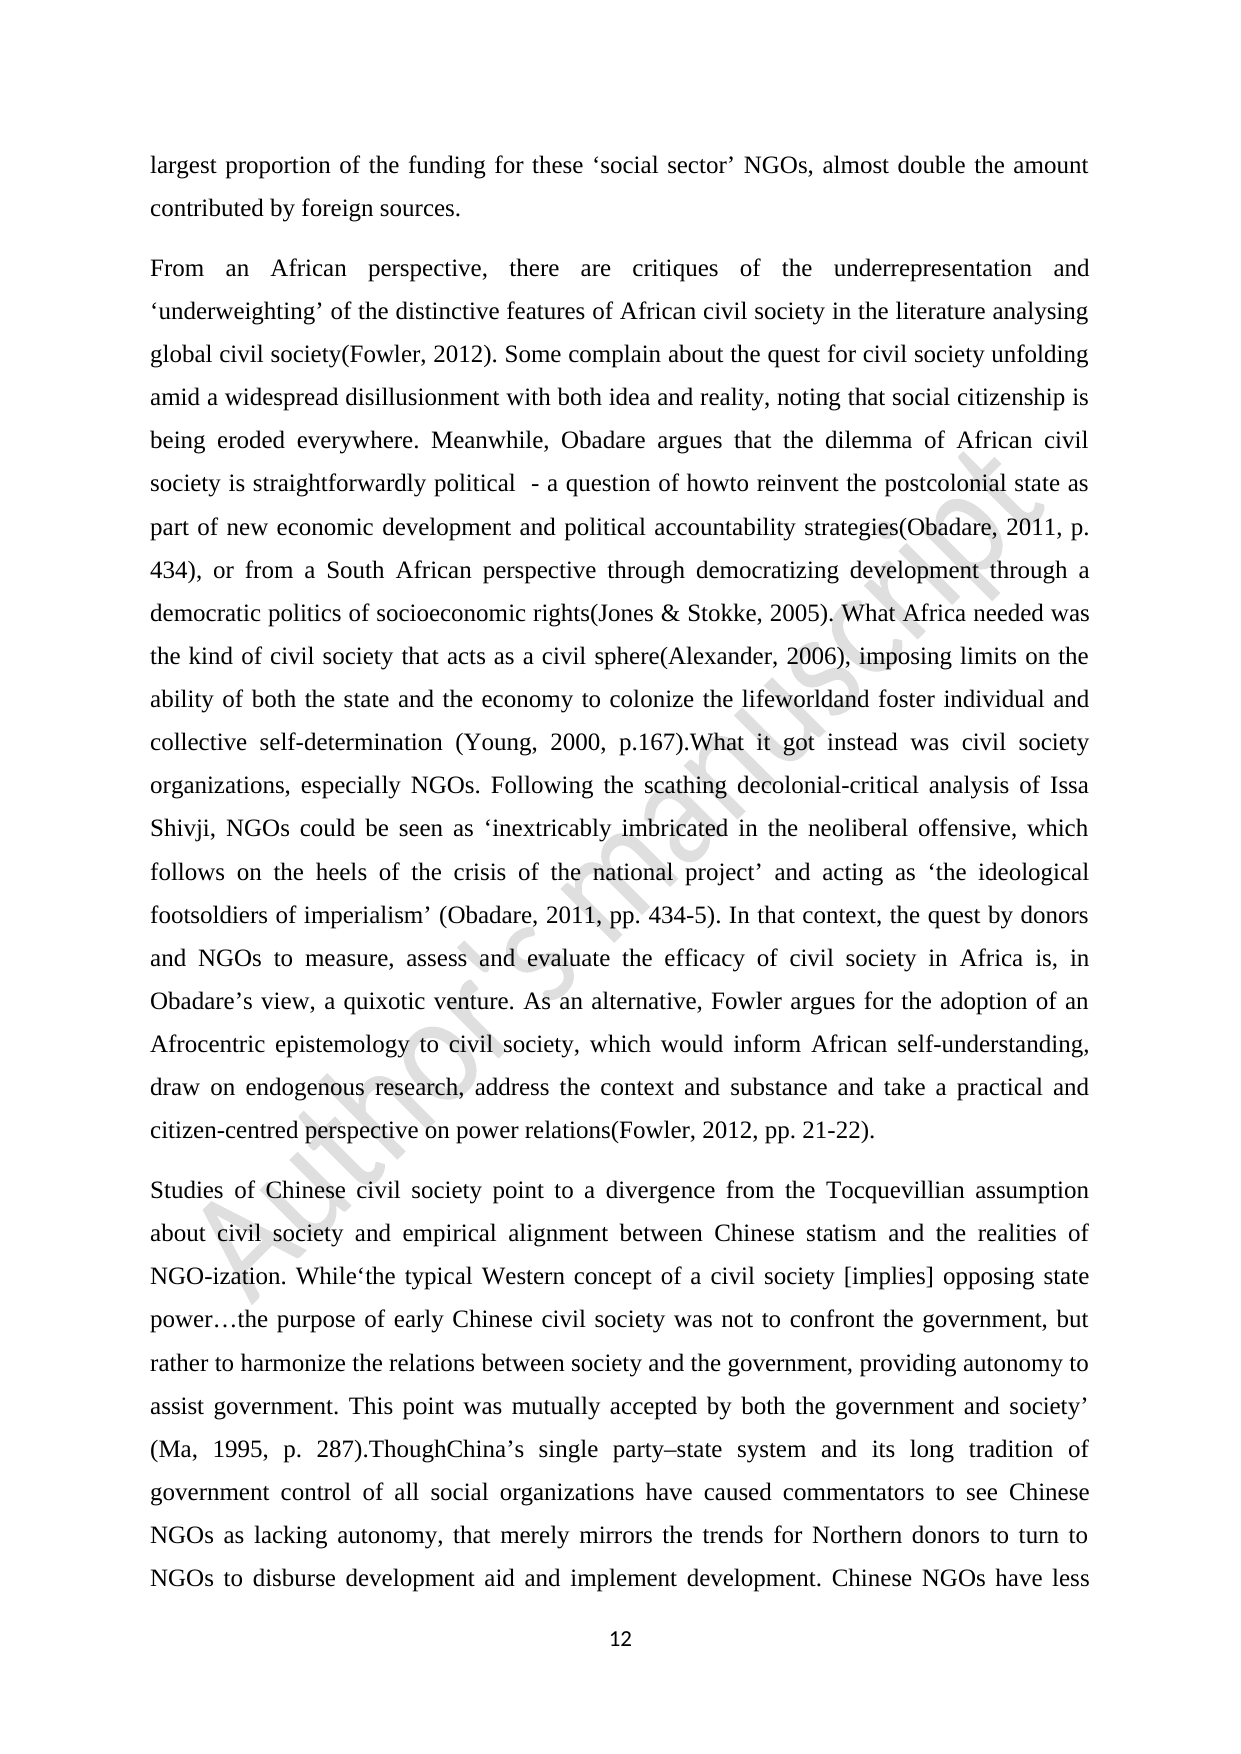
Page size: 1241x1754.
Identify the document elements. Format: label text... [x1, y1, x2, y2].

text From an African perspective, there are critiques of the underrepresentation and ‘underweighting’ of the distinctive features of African civil society in the literature analysing global civil society(Fowler, 2012). Some complain about the quest for civil society unfolding amid a widespread disillusionment with both idea and reality, noting that social citizenship is being eroded everywhere. Meanwhile, Obadare argues that the dilemma of African civil society is straightforwardly political - a question of howto reinvent the postcolonial state as part of new economic development and political accountability strategies(Obadare, 2011, p. 434), or from a South African perspective through democratizing development through a democratic politics of socioeconomic rights(Jones & Stokke, 2005). What Africa needed was the kind of civil society that acts as a civil sphere(Alexander, 2006), imposing limits on the ability of both the state and the economy to colonize the lifeworldand foster individual and collective self-determination (Young, 2000, p.167).What it got instead was civil society organizations, especially NGOs. Following the scathing decolonial-critical analysis of Issa Shivji, NGOs could be seen as ‘inextricably imbricated in the neoliberal offensive, which follows on the heels of the crisis of the national project’ and acting as ‘the ideological footsoldiers of imperialism’ (Obadare, 2011, pp. 434-5). In that context, the quest by donors and NGOs to measure, assess and evaluate the efficacy of civil society in Africa is, in Obadare’s view, a quixotic venture. As an alternative, Fowler argues for the adoption of an Afrocentric epistemology to civil society, which would inform African self-understanding, draw on endogenous research, address the context and substance and take a practical and citizen-centred perspective on power relations(Fowler, 2012, pp. 21-22). [150, 253, 1090, 1144]
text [150, 150, 1090, 222]
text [150, 1175, 1090, 1592]
